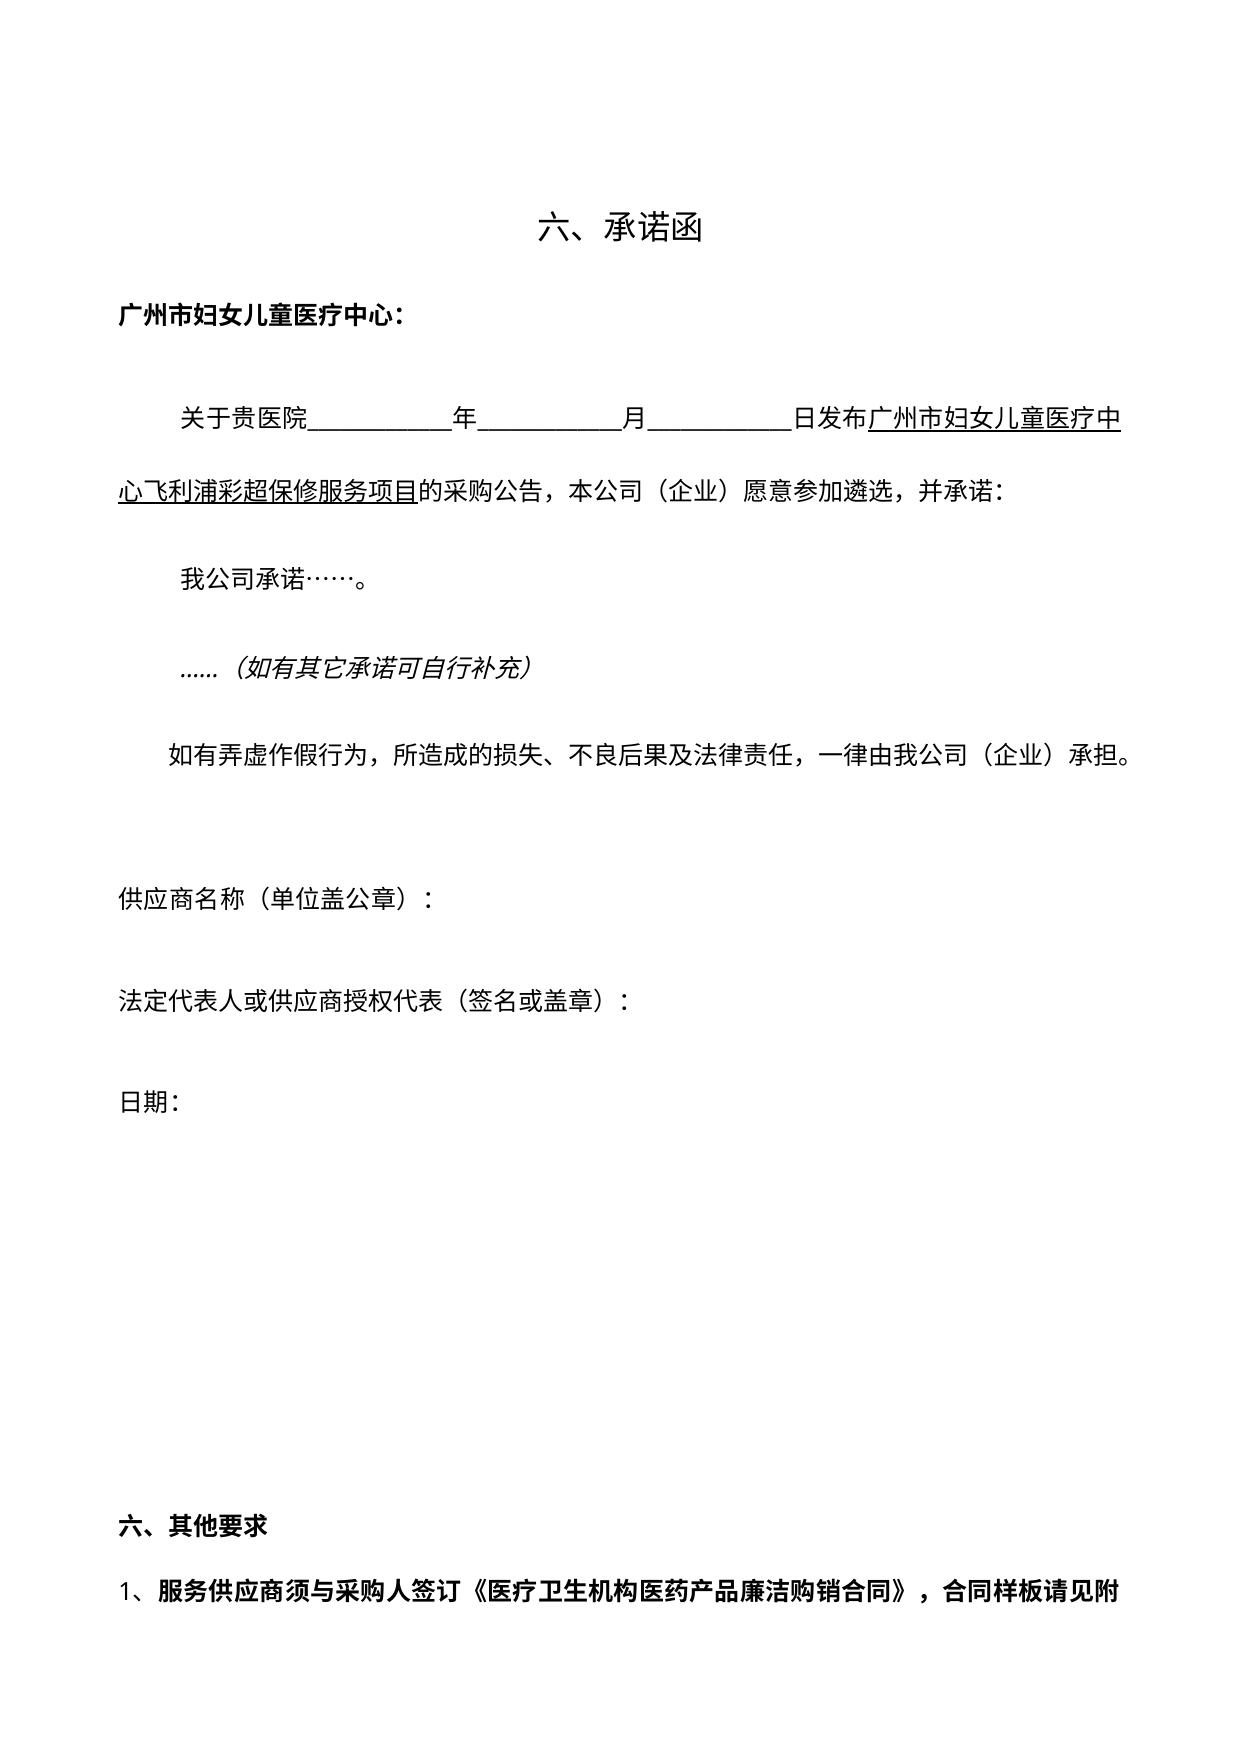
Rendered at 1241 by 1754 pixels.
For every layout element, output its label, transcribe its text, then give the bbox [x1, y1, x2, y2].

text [118, 1557, 1122, 1622]
text 供应商名称（单位盖公章）： [118, 866, 1122, 931]
text 我公司承诺……。 [118, 560, 1122, 596]
list 六、其他要求 [118, 1492, 1122, 1557]
text 法定代表人或供应商授权代表（签名或盖章）： [118, 967, 1122, 1032]
text 六、承诺函 [118, 192, 1122, 257]
text 关于贵医院_____________年_____________月_____________日发布广州市妇女儿童医疗中心飞利浦彩超保修服务项目的采购公告，本公司（企业）愿意参加遴选，并承诺： [118, 399, 1122, 507]
text 广州市妇女儿童医疗中心： [118, 281, 1122, 346]
text ……（如有其它承诺可自行补充） [118, 649, 1122, 685]
text 日期： [118, 1068, 1122, 1133]
text 如有弄虚作假行为，所造成的损失、不良后果及法律责任，一律由我公司（企业）承担。 [118, 721, 1122, 786]
